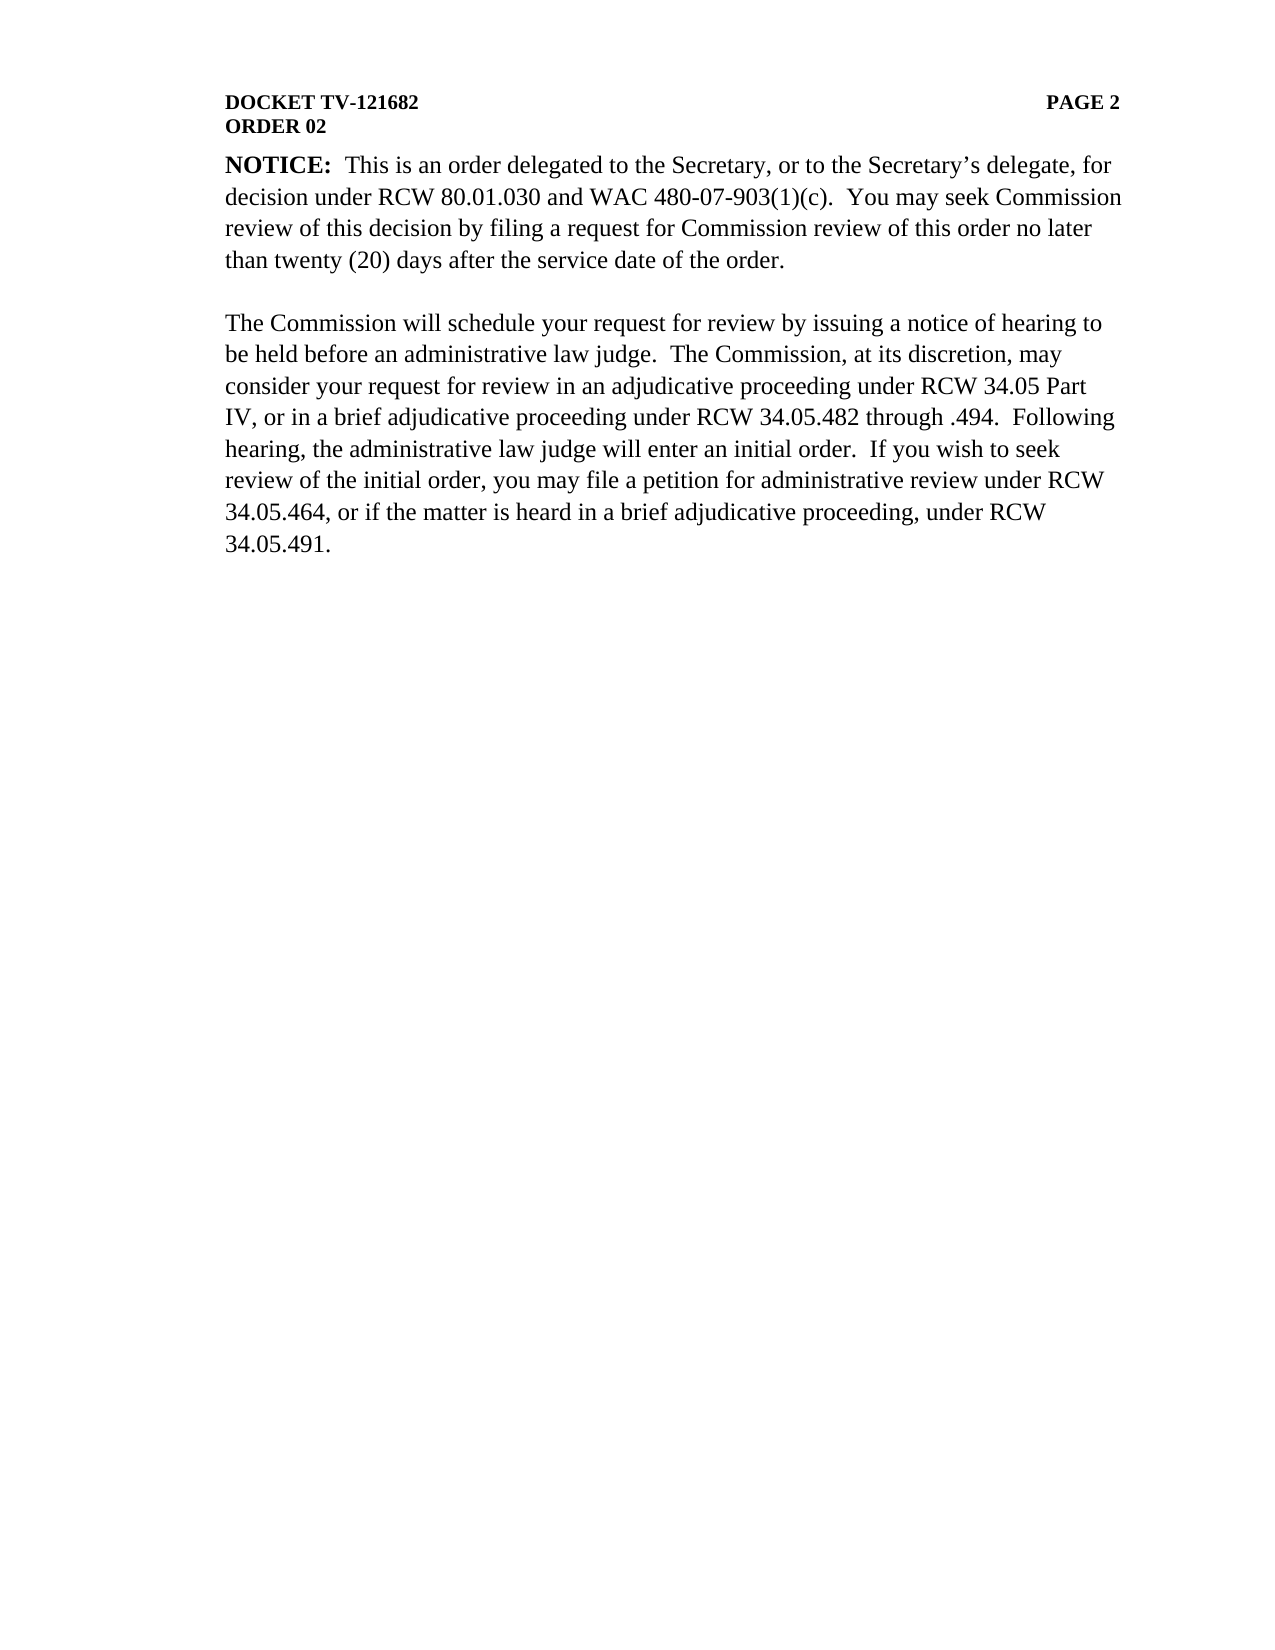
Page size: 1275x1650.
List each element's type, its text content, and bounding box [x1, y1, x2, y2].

text NOTICE: This is an order delegated to the Secretary, or to the Secretary’s delegate, for decision under RCW 80.01.030 and WAC 480-07-903(1)(c). You may seek Commission review of this decision by filing a request for Commission review of this order no later than twenty (20) days after the service date of the order. [225, 150, 1125, 273]
text The Commission will schedule your request for review by issuing a notice of hearing to be held before an administrative law judge. The Commission, at its discretion, may consider your request for review in an adjudicative proceeding under RCW 34.05 Part IV, or in a brief adjudicative proceeding under RCW 34.05.482 through .494. Following hearing, the administrative law judge will enter an initial order. If you wish to seek review of the initial order, you may file a petition for administrative review under RCW 34.05.464, or if the matter is heard in a brief adjudicative proceeding, under RCW 34.05.491. [225, 308, 1125, 557]
